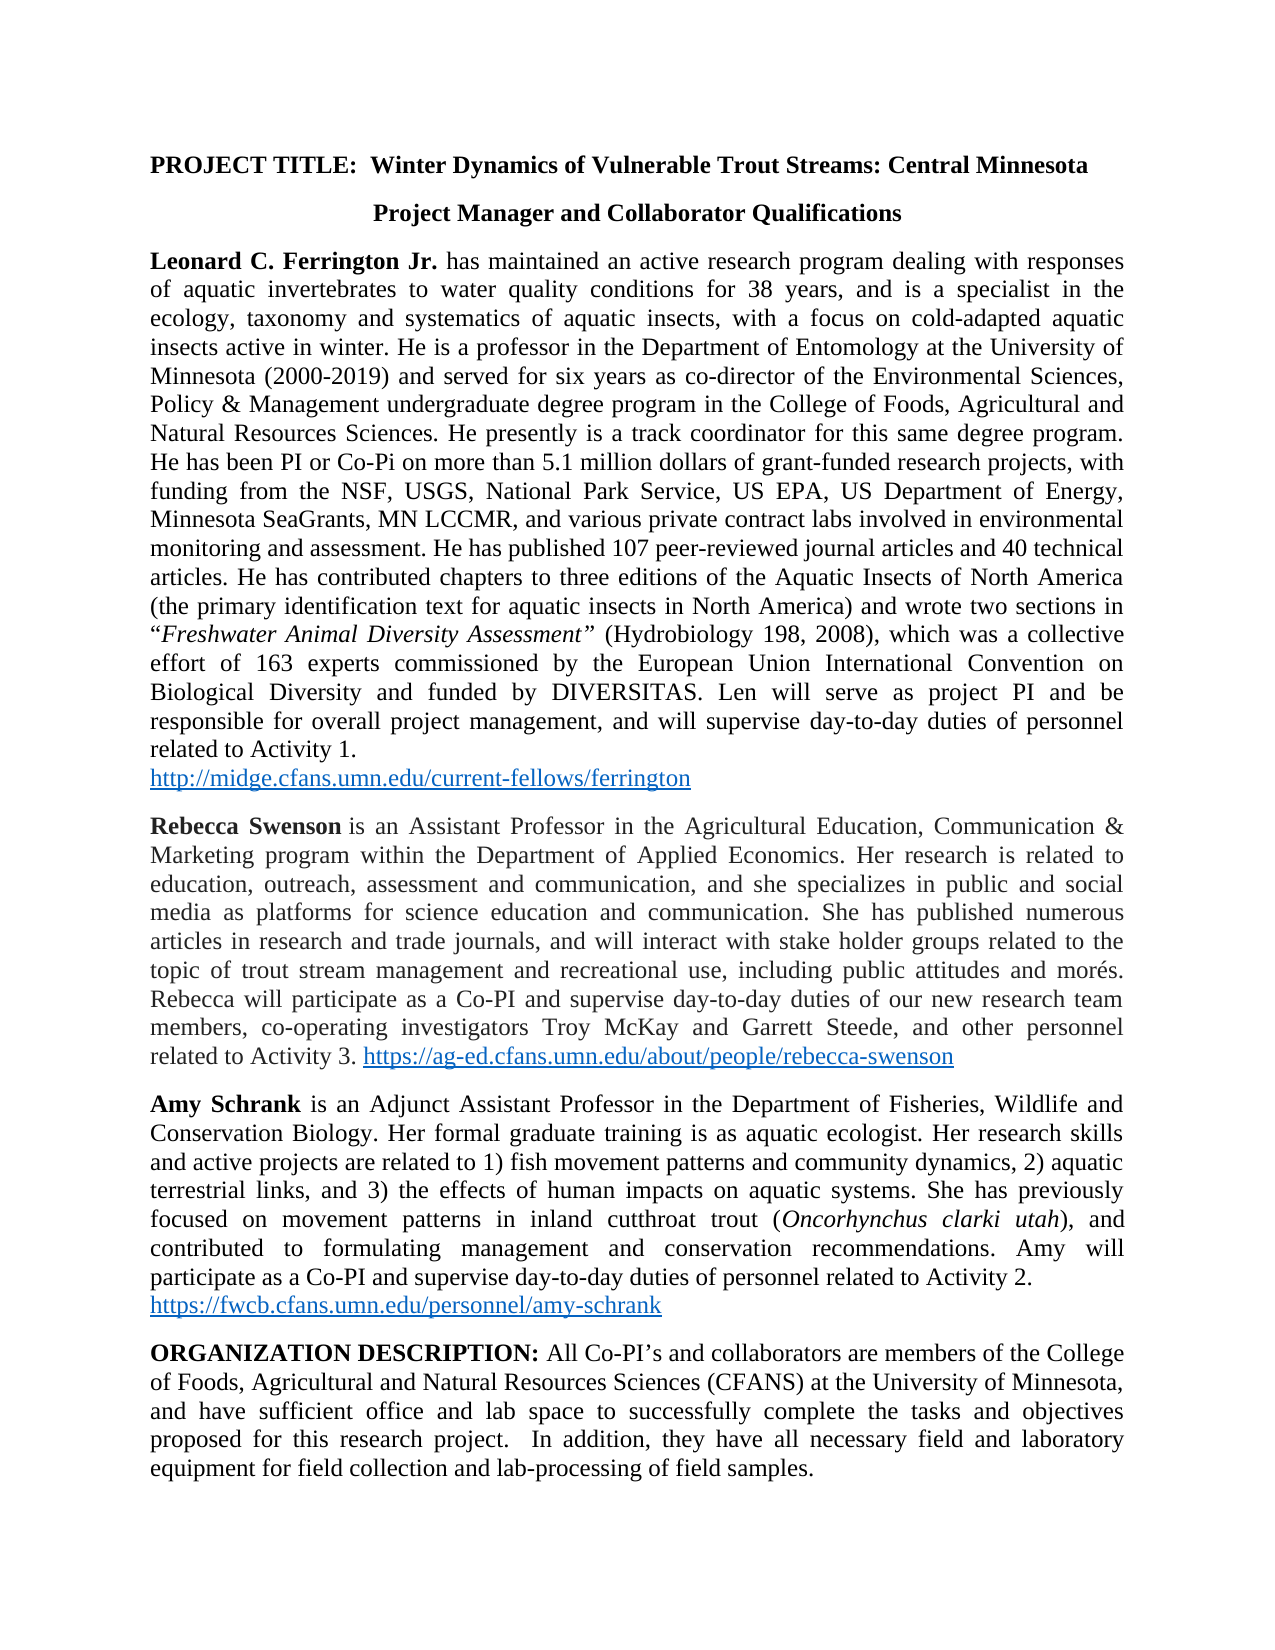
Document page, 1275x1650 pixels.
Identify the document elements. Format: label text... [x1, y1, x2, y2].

text https://fwcb.cfans.umn.edu/personnel/amy-schrank [150, 1290, 1125, 1319]
text http://midge.cfans.umn.edu/current-fellows/ferrington [150, 763, 1125, 792]
text ORGANIZATION DESCRIPTION: All Co-PI’s and collaborators are members of the College of Foods, Agricultural and Natural Resources Sciences (CFANS) at the University of Minnesota, and have sufficient office and lab space to successfully complete the tasks and objectives proposed for this research project. In addition, they have all necessary field and laboratory equipment for field collection and lab-processing of field samples. [150, 1338, 1125, 1482]
text Leonard C. Ferrington Jr. has maintained an active research program dealing with responses of aquatic invertebrates to water quality conditions for 38 years, and is a specialist in the ecology, taxonomy and systematics of aquatic insects, with a focus on cold-adapted aquatic insects active in winter. He is a professor in the Department of Entomology at the University of Minnesota (2000-2019) and served for six years as co-director of the Environmental Sciences, Policy & Management undergraduate degree program in the College of Foods, Agricultural and Natural Resources Sciences. He presently is a track coordinator for this same degree program. He has been PI or Co-Pi on more than 5.1 million dollars of grant-funded research projects, with funding from the NSF, USGS, National Park Service, US EPA, US Department of Energy, Minnesota SeaGrants, MN LCCMR, and various private contract labs involved in environmental monitoring and assessment. He has published 107 peer-reviewed journal articles and 40 technical articles. He has contributed chapters to three editions of the Aquatic Insects of North America (the primary identification text for aquatic insects in North America) and wrote two sections in “Freshwater Animal Diversity Assessment” (Hydrobiology 198, 2008), which was a collective effort of 163 experts commissioned by the European Union International Convention on Biological Diversity and funded by DIVERSITAS. Len will serve as project PI and be responsible for overall project management, and will supervise day-to-day duties of personnel related to Activity 1. [150, 246, 1125, 763]
text Rebecca Swenson is an Assistant Professor in the Agricultural Education, Communication & Marketing program within the Department of Applied Economics. Her research is related to education, outreach, assessment and communication, and she specializes in public and social media as platforms for science education and communication. She has published numerous articles in research and trade journals, and will interact with stake holder groups related to the topic of trout stream management and recreational use, including public attitudes and morés. Rebecca will participate as a Co-PI and supervise day-to-day duties of our new research team members, co-operating investigators Troy McKay and Garrett Steede, and other personnel related to Activity 3. https://ag-ed.cfans.umn.edu/about/people/rebecca-swenson [150, 811, 1125, 1070]
text PROJECT TITLE: Winter Dynamics of Vulnerable Trout Streams: Central Minnesota [150, 150, 1125, 179]
text Amy Schrank is an Adjunct Assistant Professor in the Department of Fisheries, Wildlife and Conservation Biology. Her formal graduate training is as aquatic ecologist. Her research skills and active projects are related to 1) fish movement patterns and community dynamics, 2) aquatic terrestrial links, and 3) the effects of human impacts on aquatic systems. She has previously focused on movement patterns in inland cutthroat trout (Oncorhynchus clarki utah), and contributed to formulating management and conservation recommendations. Amy will participate as a Co-PI and supervise day-to-day duties of personnel related to Activity 2. [150, 1089, 1125, 1290]
text Project Manager and Collaborator Qualifications [150, 198, 1125, 227]
